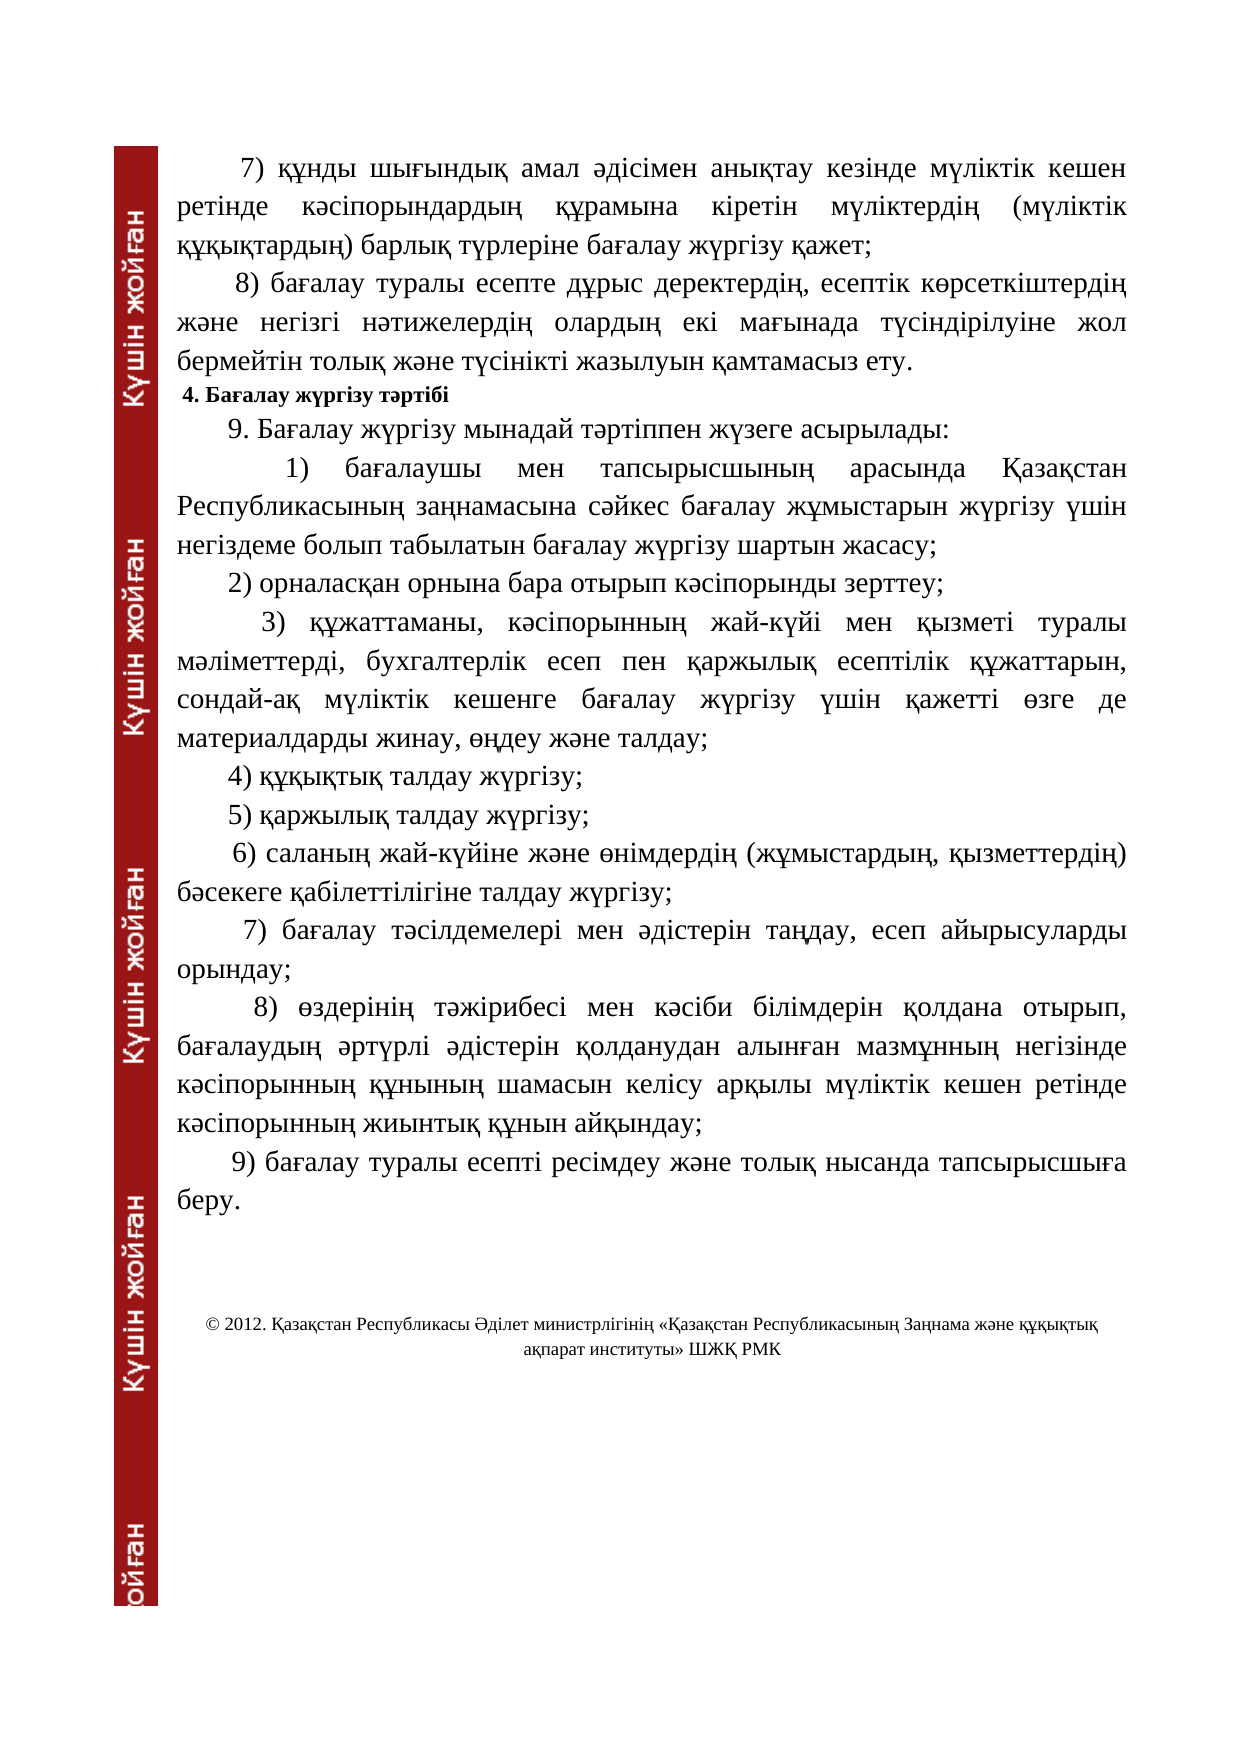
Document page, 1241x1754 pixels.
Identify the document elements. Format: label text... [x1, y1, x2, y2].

text 7) бағалау тәсілдемелері мен әдістерін таңдау, есеп айырысуларды орындау; [112, 912, 1128, 984]
picture [114, 261, 158, 266]
picture [114, 1216, 158, 1313]
picture [114, 907, 158, 912]
text 4. Бағалау жүргізу тәртібі [112, 381, 1128, 408]
text © 2012. Қазақстан Республикасы Әділет министрлігінің «Қазақстан Республикасының Заңнама және құқықтық ақпарат институты» ШЖҚ РМК [112, 1313, 1128, 1359]
text 2) орналасқан орнына бара отырып кәсіпорынды зерттеу; [112, 566, 1128, 599]
picture [114, 376, 158, 381]
picture [114, 1359, 158, 1606]
picture [114, 561, 158, 566]
picture [114, 984, 158, 989]
picture [114, 830, 158, 835]
picture [114, 445, 158, 450]
text 7) құнды шығындық амал әдісімен анықтау кезінде мүліктік кешен ретінде кәсіпорындардың құрамына кіретін мүліктердің (мүліктік құқықтардың) барлық түрлеріне бағалау жүргізу қажет; [112, 150, 1128, 261]
text 1) бағалаушы мен тапсырысшының арасында Қазақстан Республикасының заңнамасына сәйкес бағалау жұмыстарын жүргізу үшін негіздеме болып табылатын бағалау жүргізу шартын жасасу; [112, 450, 1128, 561]
picture [114, 146, 158, 150]
picture [114, 599, 158, 604]
text 3) құжаттаманы, кәсіпорынның жай-күйі мен қызметі туралы мәліметтерді, бухгалтерлік есеп пен қаржылық есептілік құжаттарын, сондай-ақ мүліктік кешенге бағалау жүргізу үшін қажетті өзге де материалдарды жинау, өңдеу және талдау; [112, 604, 1128, 753]
picture [114, 753, 158, 758]
picture [114, 792, 158, 797]
text 9) бағалау туралы есепті ресімдеу және толық нысанда тапсырысшыға беру. [112, 1144, 1128, 1216]
text 8) өздерінің тәжірибесі мен кәсіби білімдерін қолдана отырып, бағалаудың әртүрлі әдістерін қолданудан алынған мазмұнның негізінде кәсіпорынның құнының шамасын келісу арқылы мүліктік кешен ретінде кәсіпорынның жиынтық құнын айқындау; [112, 989, 1128, 1139]
text 9. Бағалау жүргізу мынадай тәртіппен жүзеге асырылады: [112, 411, 1128, 445]
text 5) қаржылық талдау жүргізу; [112, 797, 1128, 830]
text 6) саланың жай-күйіне және өнімдердің (жұмыстардың, қызметтердің) бәсекеге қабілеттілігіне талдау жүргізу; [112, 835, 1128, 907]
text 4) құқықтық талдау жүргізу; [112, 758, 1128, 792]
picture [114, 1139, 158, 1144]
text 8) бағалау туралы есепте дұрыс деректердің, есептік көрсеткіштердің және негізгі нәтижелердің олардың екі мағынада түсіндірілуіне жол бермейтін толық және түсінікті жазылуын қамтамасыз ету. [112, 266, 1128, 376]
